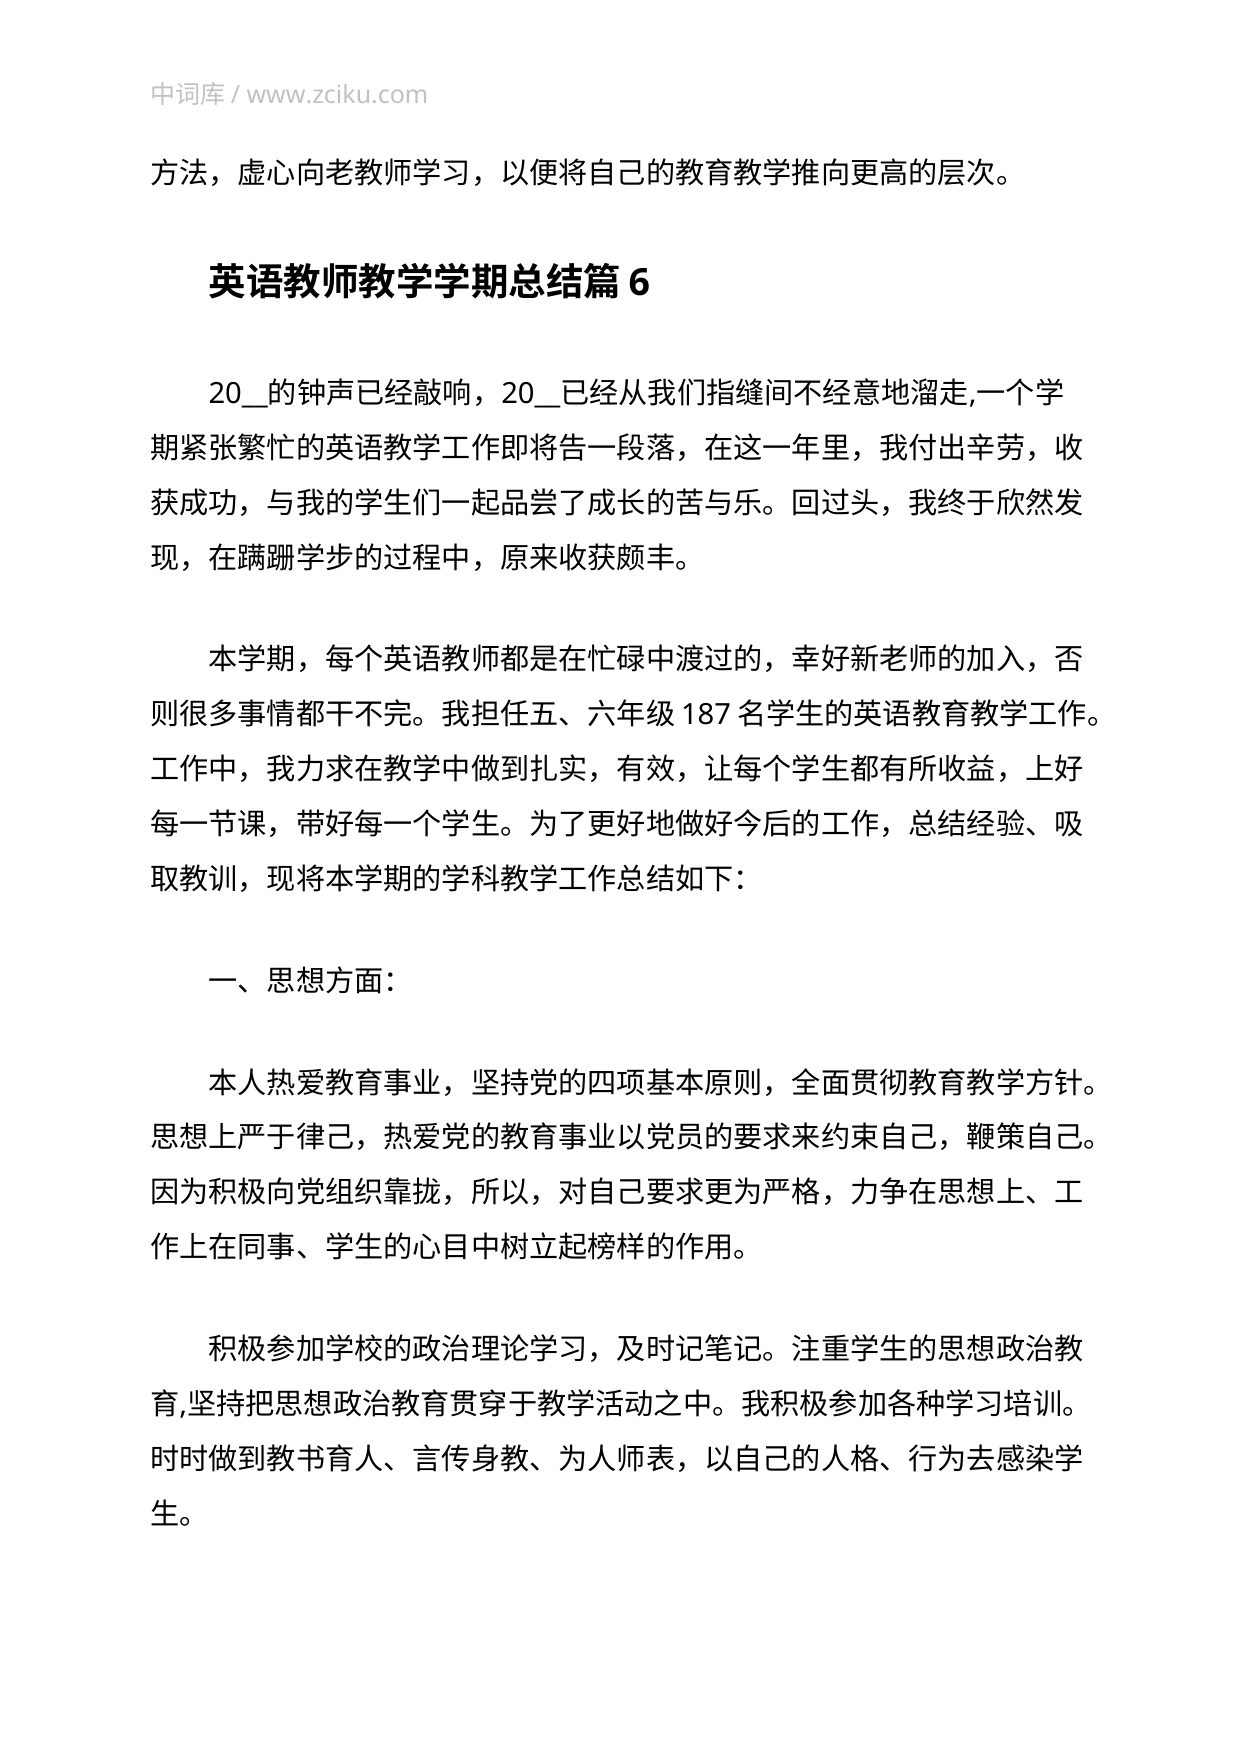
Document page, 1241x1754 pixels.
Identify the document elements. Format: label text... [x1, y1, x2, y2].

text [150, 150, 1090, 192]
text 本学期，每个英语教师都是在忙碌中渡过的，幸好新老师的加入，否则很多事情都干不完。我担任五、六年级187名学生的英语教育教学工作。工作中，我力求在教学中做到扎实，有效，让每个学生都有所收益，上好每一节课，带好每一个学生。为了更好地做好今后的工作，总结经验、吸取教训，现将本学期的学科教学工作总结如下： [150, 636, 1090, 898]
text 20__的钟声已经敲响，20__已经从我们指缝间不经意地溜走,一个学期紧张繁忙的英语教学工作即将告一段落，在这一年里，我付出辛劳，收获成功，与我的学生们一起品尝了成长的苦与乐。回过头，我终于欣然发现，在蹒跚学步的过程中，原来收获颇丰。 [150, 369, 1090, 576]
text 积极参加学校的政治理论学习，及时记笔记。注重学生的思想政治教育,坚持把思想政治教育贯穿于教学活动之中。我积极参加各种学习培训。时时做到教书育人、言传身教、为人师表，以自己的人格、行为去感染学生。 [150, 1326, 1090, 1533]
text 英语教师教学学期总结篇6 [150, 252, 1090, 306]
text 一、思想方面： [150, 957, 1090, 1000]
text 本人热爱教育事业，坚持党的四项基本原则，全面贯彻教育教学方针。思想上严于律己，热爱党的教育事业以党员的要求来约束自己，鞭策自己。因为积极向党组织靠拢，所以，对自己要求更为严格，力争在思想上、工作上在同事、学生的心目中树立起榜样的作用。 [150, 1059, 1090, 1266]
